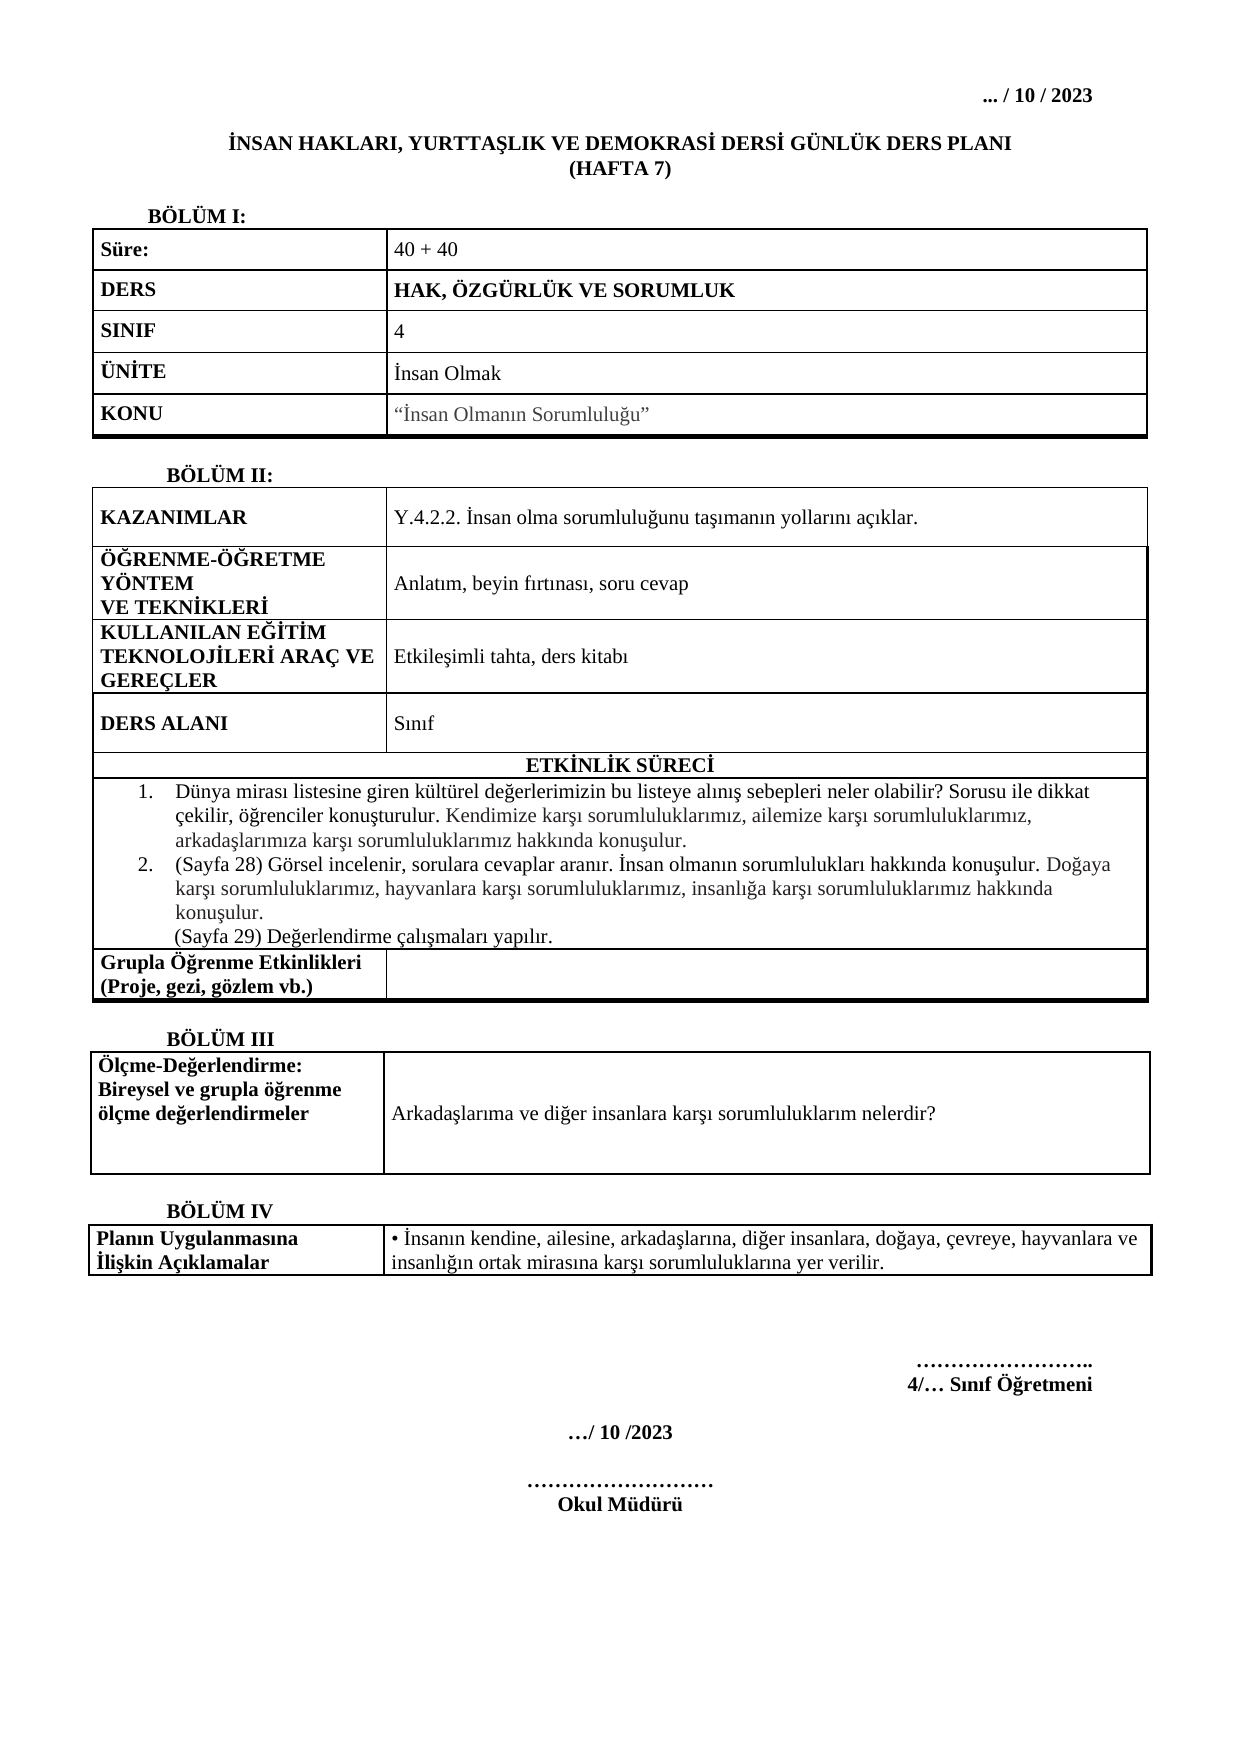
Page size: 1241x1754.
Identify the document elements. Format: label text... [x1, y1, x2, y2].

text BÖLÜM II: [148, 463, 1093, 487]
text ……………………… [148, 1468, 1093, 1492]
text …………………….. [148, 1348, 1093, 1372]
table_cell İnsan Olmak [388, 353, 1146, 393]
table_header Ölçme-Değerlendirme: Bireysel ve grupla öğrenme ölçme değerlendirmeler [92, 1053, 383, 1173]
table_header Süre: [94, 230, 386, 269]
table_cell ÜNİTE [94, 353, 386, 393]
text İNSAN HAKLARI, YURTTAŞLIK VE DEMOKRASİ DERSİ GÜNLÜK DERS PLANI [148, 131, 1093, 155]
subtitle BÖLÜM III [148, 1027, 1093, 1051]
table_cell “İnsan Olmanın Sorumluluğu” [388, 395, 1146, 434]
table_cell ÖĞRENME-ÖĞRETME YÖNTEM VE TEKNİKLERİ [93, 547, 386, 619]
text …/ 10 /2023 [148, 1420, 1093, 1444]
table_cell HAK, ÖZGÜRLÜK VE SORUMLUK [388, 271, 1146, 310]
table_header KAZANIMLAR [93, 488, 386, 546]
table_cell Dünya mirası listesine giren kültürel değerlerimizin bu listeye alınış sebepleri neler olabilir? Sorusu ile dikkat çekilir, öğrenciler konuşturulur. Kendimize karşı sorumluluklarımız, ailemize karşı sorumluluklarımız, arkadaşlarımıza karşı sorumluluklarımız hakkında konuşulur. (Sayfa 28) Görsel incelenir, sorulara cevaplar aranır. İnsan olmanın sorumlulukları hakkında konuşulur. Doğaya karşı sorumluluklarımız, hayvanlara karşı sorumluluklarımız, insanlığa karşı sorumluluklarımız hakkında konuşulur. (Sayfa 29) Değerlendirme çalışmaları yapılır. [94, 779, 1146, 948]
table_header • İnsanın kendine, ailesine, arkadaşlarına, diğer insanlara, doğaya, çevreye, hayvanlara ve insanlığın ortak mirasına karşı sorumluluklarına yer verilir. [385, 1226, 1150, 1274]
text BÖLÜM I: [148, 203, 1093, 228]
table_cell SINIF [94, 311, 386, 352]
subtitle BÖLÜM IV [148, 1199, 1093, 1223]
text ... / 10 / 2023 [148, 83, 1093, 107]
table_cell DERS ALANI [94, 694, 386, 752]
table_header Arkadaşlarıma ve diğer insanlara karşı sorumluluklarım nelerdir? [385, 1053, 1149, 1173]
table_cell Sınıf [387, 694, 1146, 752]
table_cell Etkileşimli tahta, ders kitabı [387, 620, 1146, 692]
table_cell ETKİNLİK SÜRECİ [94, 753, 1146, 777]
table_cell DERS [94, 271, 386, 310]
table_cell Anlatım, beyin fırtınası, soru cevap [387, 547, 1146, 619]
text (HAFTA 7) [148, 155, 1093, 179]
table_header 40 + 40 [388, 230, 1146, 269]
text 4/… Sınıf Öğretmeni [148, 1372, 1093, 1396]
table_header Y.4.2.2. İnsan olma sorumluluğunu taşımanın yollarını açıklar. [387, 488, 1147, 546]
table_cell Grupla Öğrenme Etkinlikleri (Proje, gezi, gözlem vb.) [94, 950, 386, 998]
table_cell KULLANILAN EĞİTİM TEKNOLOJİLERİ ARAÇ VE GEREÇLER [93, 620, 386, 692]
table_cell KONU [94, 395, 386, 434]
table_cell [387, 950, 1146, 998]
table_cell 4 [388, 311, 1146, 352]
table_header Planın Uygulanmasına İlişkin Açıklamalar [90, 1226, 383, 1274]
text Okul Müdürü [148, 1492, 1093, 1516]
